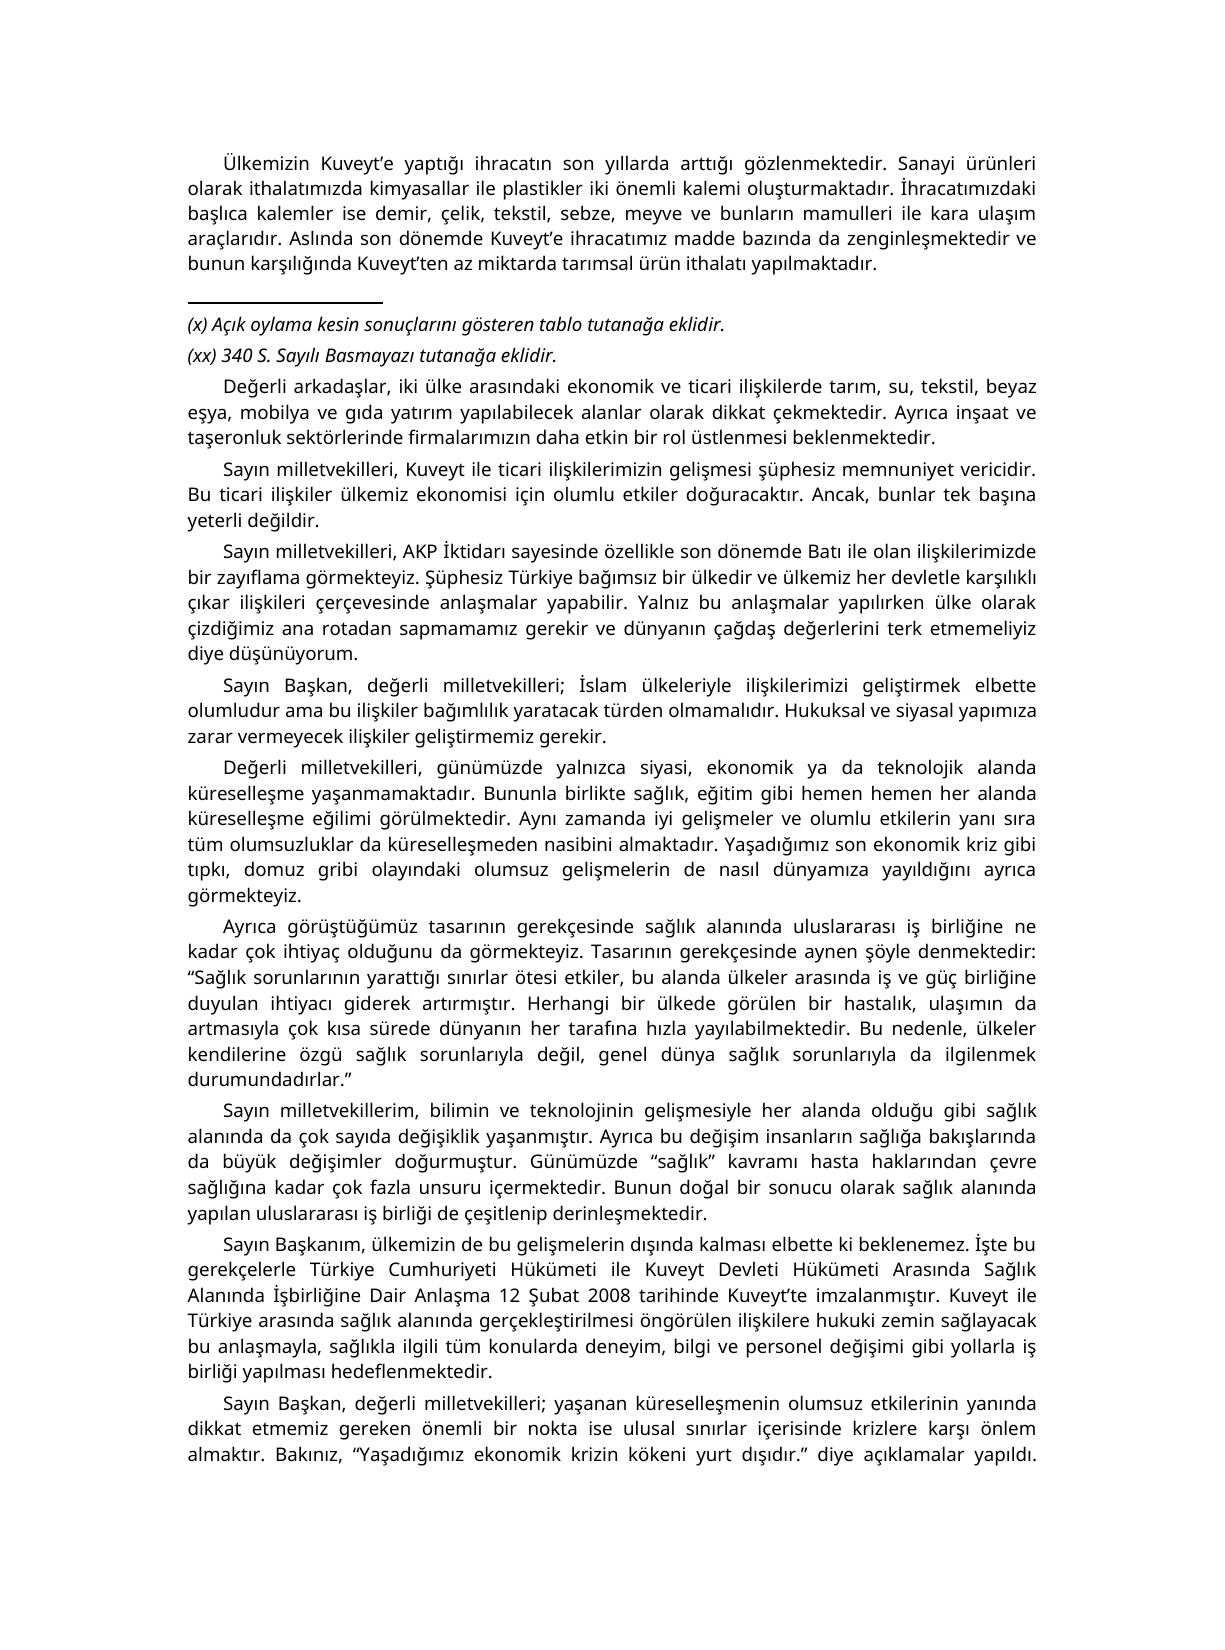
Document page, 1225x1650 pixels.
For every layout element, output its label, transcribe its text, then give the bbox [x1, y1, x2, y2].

text Sayın Başkanım, ülkemizin de bu gelişmelerin dışında kalması elbette ki beklenemez. İşte bu gerekçelerle Türkiye Cumhuriyeti Hükümeti ile Kuveyt Devleti Hükümeti Arasında Sağlık Alanında İşbirliğine Dair Anlaşma 12 Şubat 2008 tarihinde Kuveyt’te imzalanmıştır. Kuveyt ile Türkiye arasında sağlık alanında gerçekleştirilmesi öngörülen ilişkilere hukuki zemin sağlayacak bu anlaşmayla, sağlıkla ilgili tüm konularda deneyim, bilgi ve personel değişimi gibi yollarla iş birliği yapılması hedeflenmektedir. [187, 1231, 1037, 1384]
text Sayın milletvekilleri, Kuveyt ile ticari ilişkilerimizin gelişmesi şüphesiz memnuniyet vericidir. Bu ticari ilişkiler ülkemiz ekonomisi için olumlu etkiler doğuracaktır. Ancak, bunlar tek başına yeterli değildir. [187, 456, 1037, 532]
text (x) Açık oylama kesin sonuçlarını gösteren tablo tutanağa eklidir. [187, 312, 1037, 337]
text Sayın Başkan, değerli milletvekilleri; İslam ülkeleriyle ilişkilerimizi geliştirmek elbette olumludur ama bu ilişkiler bağımlılık yaratacak türden olmamalıdır. Hukuksal ve siyasal yapımıza zarar vermeyecek ilişkiler geliştirmemiz gerekir. [187, 672, 1037, 748]
text (xx) 340 S. Sayılı Basmayazı tutanağa eklidir. [187, 342, 1037, 367]
text Sayın milletvekilleri, AKP İktidarı sayesinde özellikle son dönemde Batı ile olan ilişkilerimizde bir zayıflama görmekteyiz. Şüphesiz Türkiye bağımsız bir ülkedir ve ülkemiz her devletle karşılıklı çıkar ilişkileri çerçevesinde anlaşmalar yapabilir. Yalnız bu anlaşmalar yapılırken ülke olarak çizdiğimiz ana rotadan sapmamamız gerekir ve dünyanın çağdaş değerlerini terk etmemeliyiz diye düşünüyorum. [187, 538, 1037, 666]
text Sayın milletvekillerim, bilimin ve teknolojinin gelişmesiyle her alanda olduğu gibi sağlık alanında da çok sayıda değişiklik yaşanmıştır. Ayrıca bu değişim insanların sağlığa bakışlarında da büyük değişimler doğurmuştur. Günümüzde “sağlık” kavramı hasta haklarından çevre sağlığına kadar çok fazla unsuru içermektedir. Bunun doğal bir sonucu olarak sağlık alanında yapılan uluslararası iş birliği de çeşitlenip derinleşmektedir. [187, 1097, 1037, 1225]
text Ülkemizin Kuveyt’e yaptığı ihracatın son yıllarda arttığı gözlenmektedir. Sanayi ürünleri olarak ithalatımızda kimyasallar ile plastikler iki önemli kalemi oluşturmaktadır. İhracatımızdaki başlıca kalemler ise demir, çelik, tekstil, sebze, meyve ve bunların mamulleri ile kara ulaşım araçlarıdır. Aslında son dönemde Kuveyt’e ihracatımız madde bazında da zenginleşmektedir ve bunun karşılığında Kuveyt’ten az miktarda tarımsal ürün ithalatı yapılmaktadır. [187, 150, 1037, 275]
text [187, 1390, 1037, 1466]
text Ayrıca görüştüğümüz tasarının gerekçesinde sağlık alanında uluslararası iş birliğine ne kadar çok ihtiyaç olduğunu da görmekteyiz. Tasarının gerekçesinde aynen şöyle denmektedir: “Sağlık sorunlarının yarattığı sınırlar ötesi etkiler, bu alanda ülkeler arasında iş ve güç birliğine duyulan ihtiyacı giderek artırmıştır. Herhangi bir ülkede görülen bir hastalık, ulaşımın da artmasıyla çok kısa sürede dünyanın her tarafına hızla yayılabilmektedir. Bu nedenle, ülkeler kendilerine özgü sağlık sorunlarıyla değil, genel dünya sağlık sorunlarıyla da ilgilenmek durumundadırlar.” [187, 913, 1037, 1092]
text Değerli milletvekilleri, günümüzde yalnızca siyasi, ekonomik ya da teknolojik alanda küreselleşme yaşanmamaktadır. Bununla birlikte sağlık, eğitim gibi hemen hemen her alanda küreselleşme eğilimi görülmektedir. Aynı zamanda iyi gelişmeler ve olumlu etkilerin yanı sıra tüm olumsuzluklar da küreselleşmeden nasibini almaktadır. Yaşadığımız son ekonomik kriz gibi tıpkı, domuz gribi olayındaki olumsuz gelişmelerin de nasıl dünyamıza yayıldığını ayrıca görmekteyiz. [187, 754, 1037, 907]
text Değerli arkadaşlar, iki ülke arasındaki ekonomik ve ticari ilişkilerde tarım, su, tekstil, beyaz eşya, mobilya ve gıda yatırım yapılabilecek alanlar olarak dikkat çekmektedir. Ayrıca inşaat ve taşeronluk sektörlerinde firmalarımızın daha etkin bir rol üstlenmesi beklenmektedir. [187, 373, 1037, 450]
